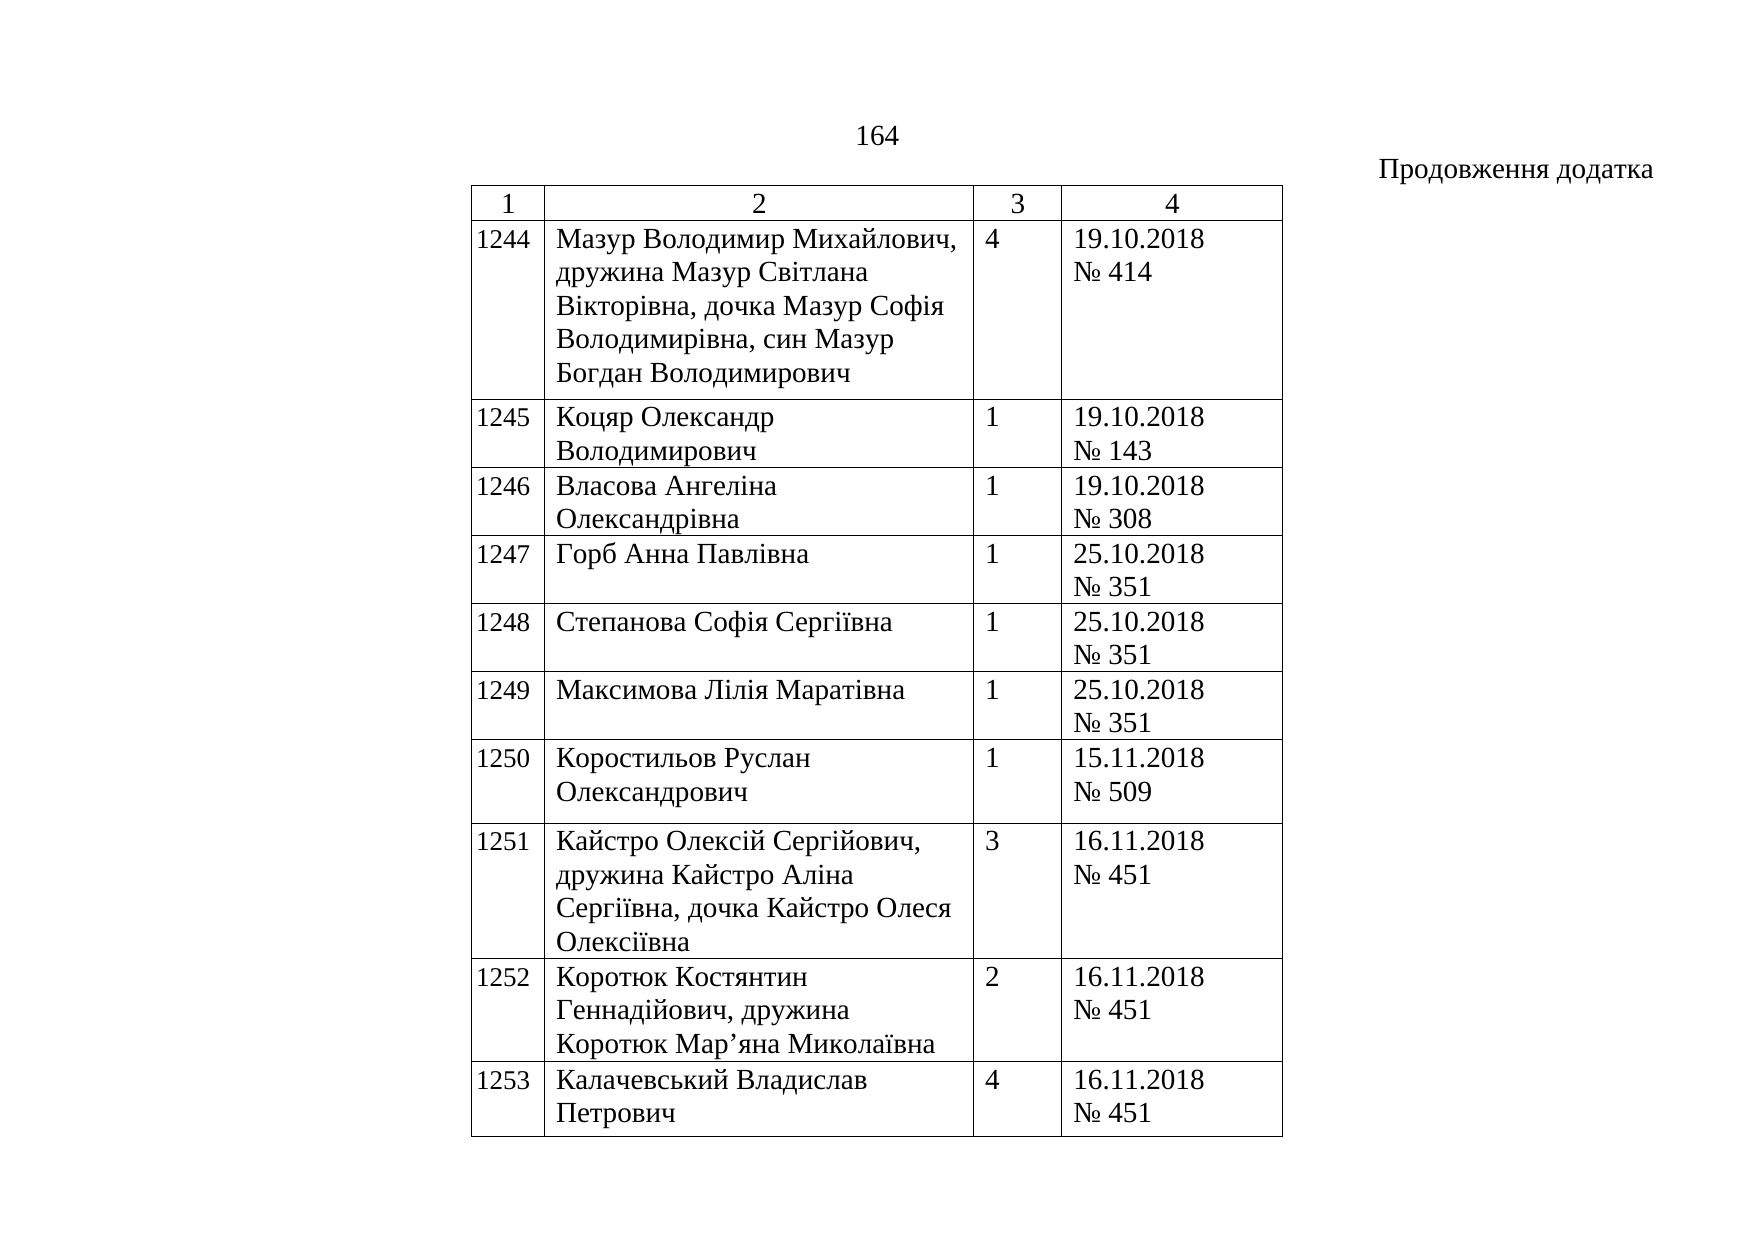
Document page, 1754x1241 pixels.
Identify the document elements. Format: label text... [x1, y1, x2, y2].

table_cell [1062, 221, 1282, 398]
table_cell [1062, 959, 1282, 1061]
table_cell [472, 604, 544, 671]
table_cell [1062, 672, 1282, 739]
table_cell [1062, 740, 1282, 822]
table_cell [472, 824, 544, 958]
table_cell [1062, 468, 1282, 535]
table_header 1 [472, 186, 544, 220]
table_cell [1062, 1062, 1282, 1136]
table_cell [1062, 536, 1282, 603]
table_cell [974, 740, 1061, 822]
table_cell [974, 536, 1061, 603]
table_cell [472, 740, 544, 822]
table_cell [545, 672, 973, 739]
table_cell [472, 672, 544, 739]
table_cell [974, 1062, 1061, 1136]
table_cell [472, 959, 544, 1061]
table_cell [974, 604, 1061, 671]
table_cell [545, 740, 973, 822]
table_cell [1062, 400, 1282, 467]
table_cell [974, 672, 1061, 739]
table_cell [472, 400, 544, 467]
table_header 2 [545, 186, 973, 220]
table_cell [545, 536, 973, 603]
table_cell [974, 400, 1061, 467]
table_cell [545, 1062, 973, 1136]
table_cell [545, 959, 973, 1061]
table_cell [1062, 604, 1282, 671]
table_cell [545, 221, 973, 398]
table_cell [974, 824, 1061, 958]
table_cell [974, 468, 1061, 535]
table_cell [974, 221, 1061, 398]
table_header 3 [974, 186, 1061, 220]
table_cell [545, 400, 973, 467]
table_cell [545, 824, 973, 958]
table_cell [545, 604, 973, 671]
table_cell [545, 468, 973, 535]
table_header 4 [1062, 186, 1282, 220]
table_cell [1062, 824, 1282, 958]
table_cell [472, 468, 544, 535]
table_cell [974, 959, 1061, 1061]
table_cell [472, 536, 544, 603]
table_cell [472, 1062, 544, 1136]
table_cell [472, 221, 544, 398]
